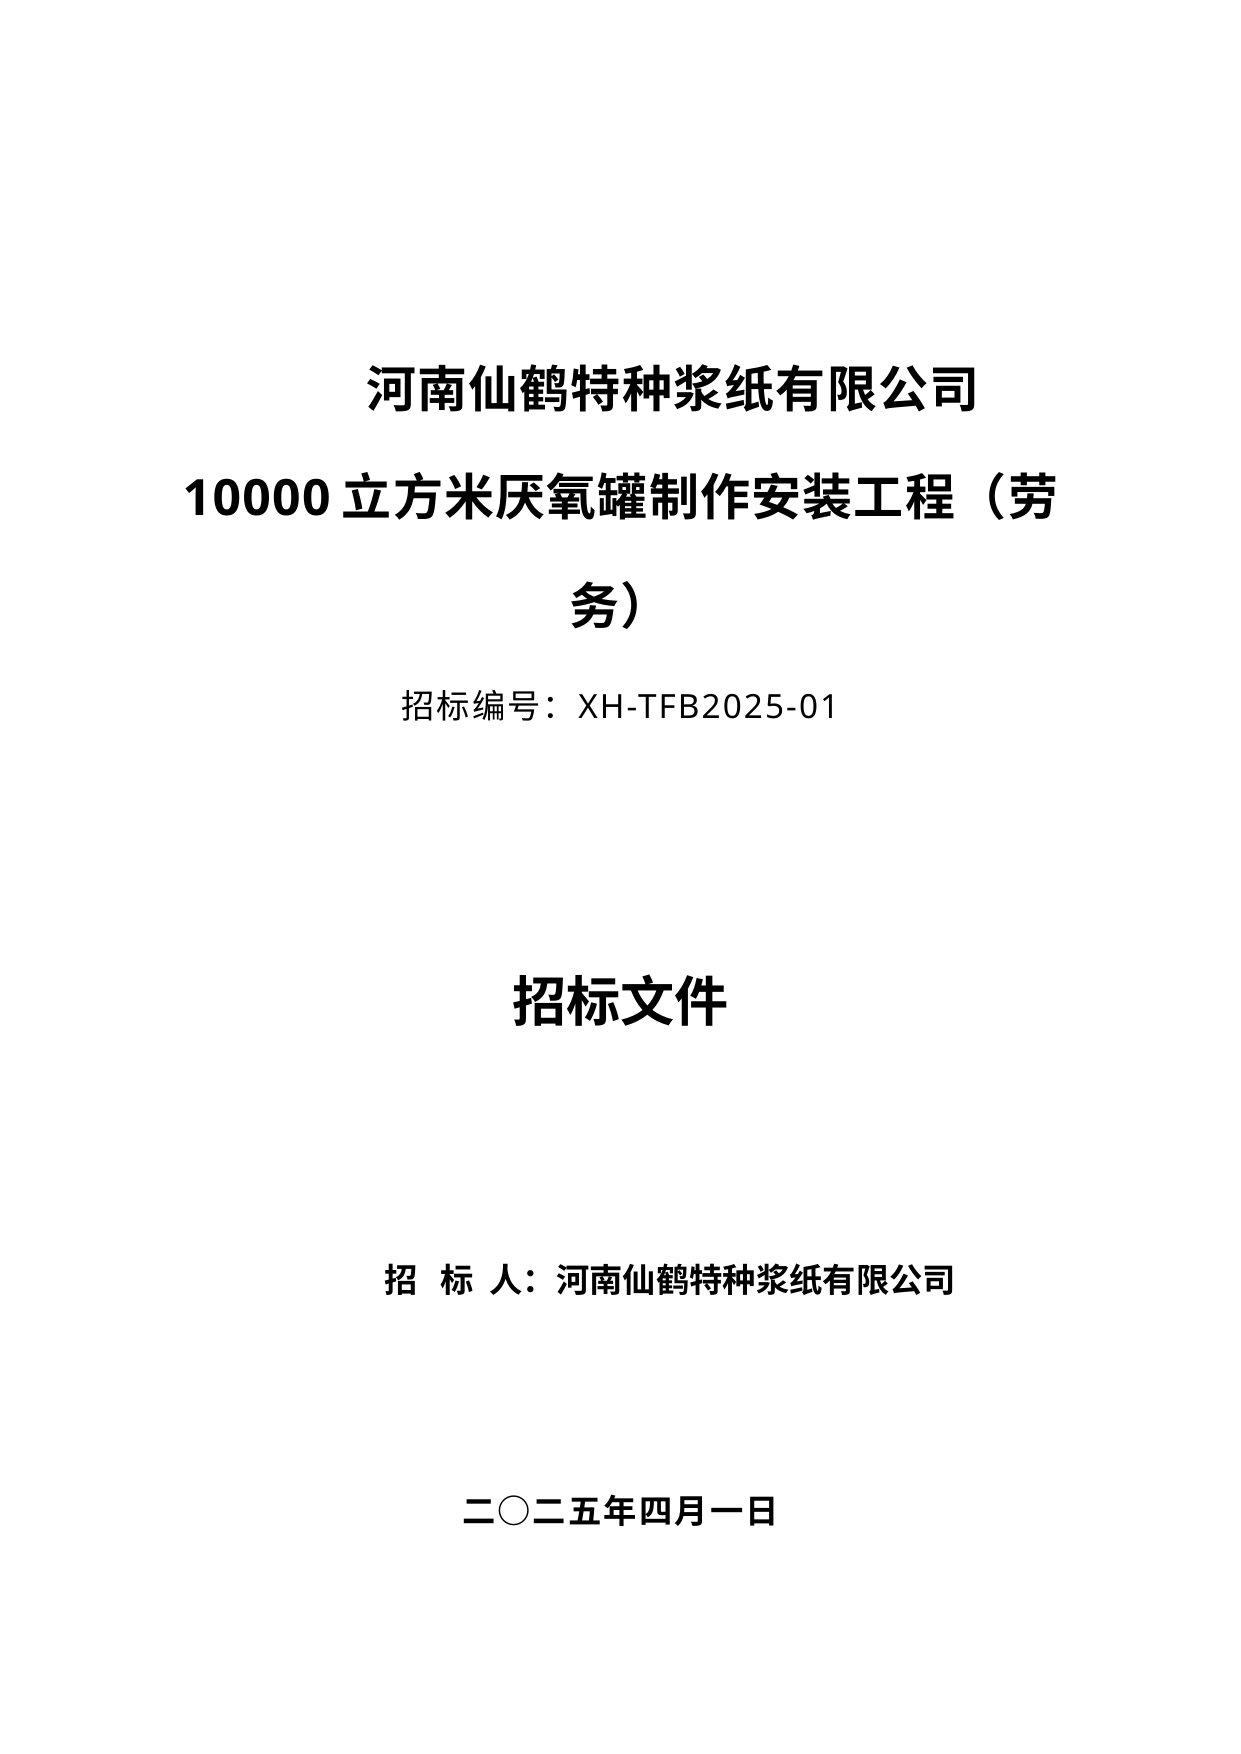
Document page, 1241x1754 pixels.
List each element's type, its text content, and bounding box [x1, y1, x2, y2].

text 二○二五年四月一日 [153, 1477, 1087, 1542]
text 招标文件 [153, 978, 1087, 1033]
text 河南仙鹤特种浆纸有限公司 [153, 349, 1087, 422]
text 10000立方米厌氧罐制作安装工程（劳务） [153, 458, 1087, 639]
text 招标编号：XH-TFB2025-01 [153, 675, 1087, 729]
text 招 标 人：河南仙鹤特种浆纸有限公司 [153, 1249, 1087, 1303]
